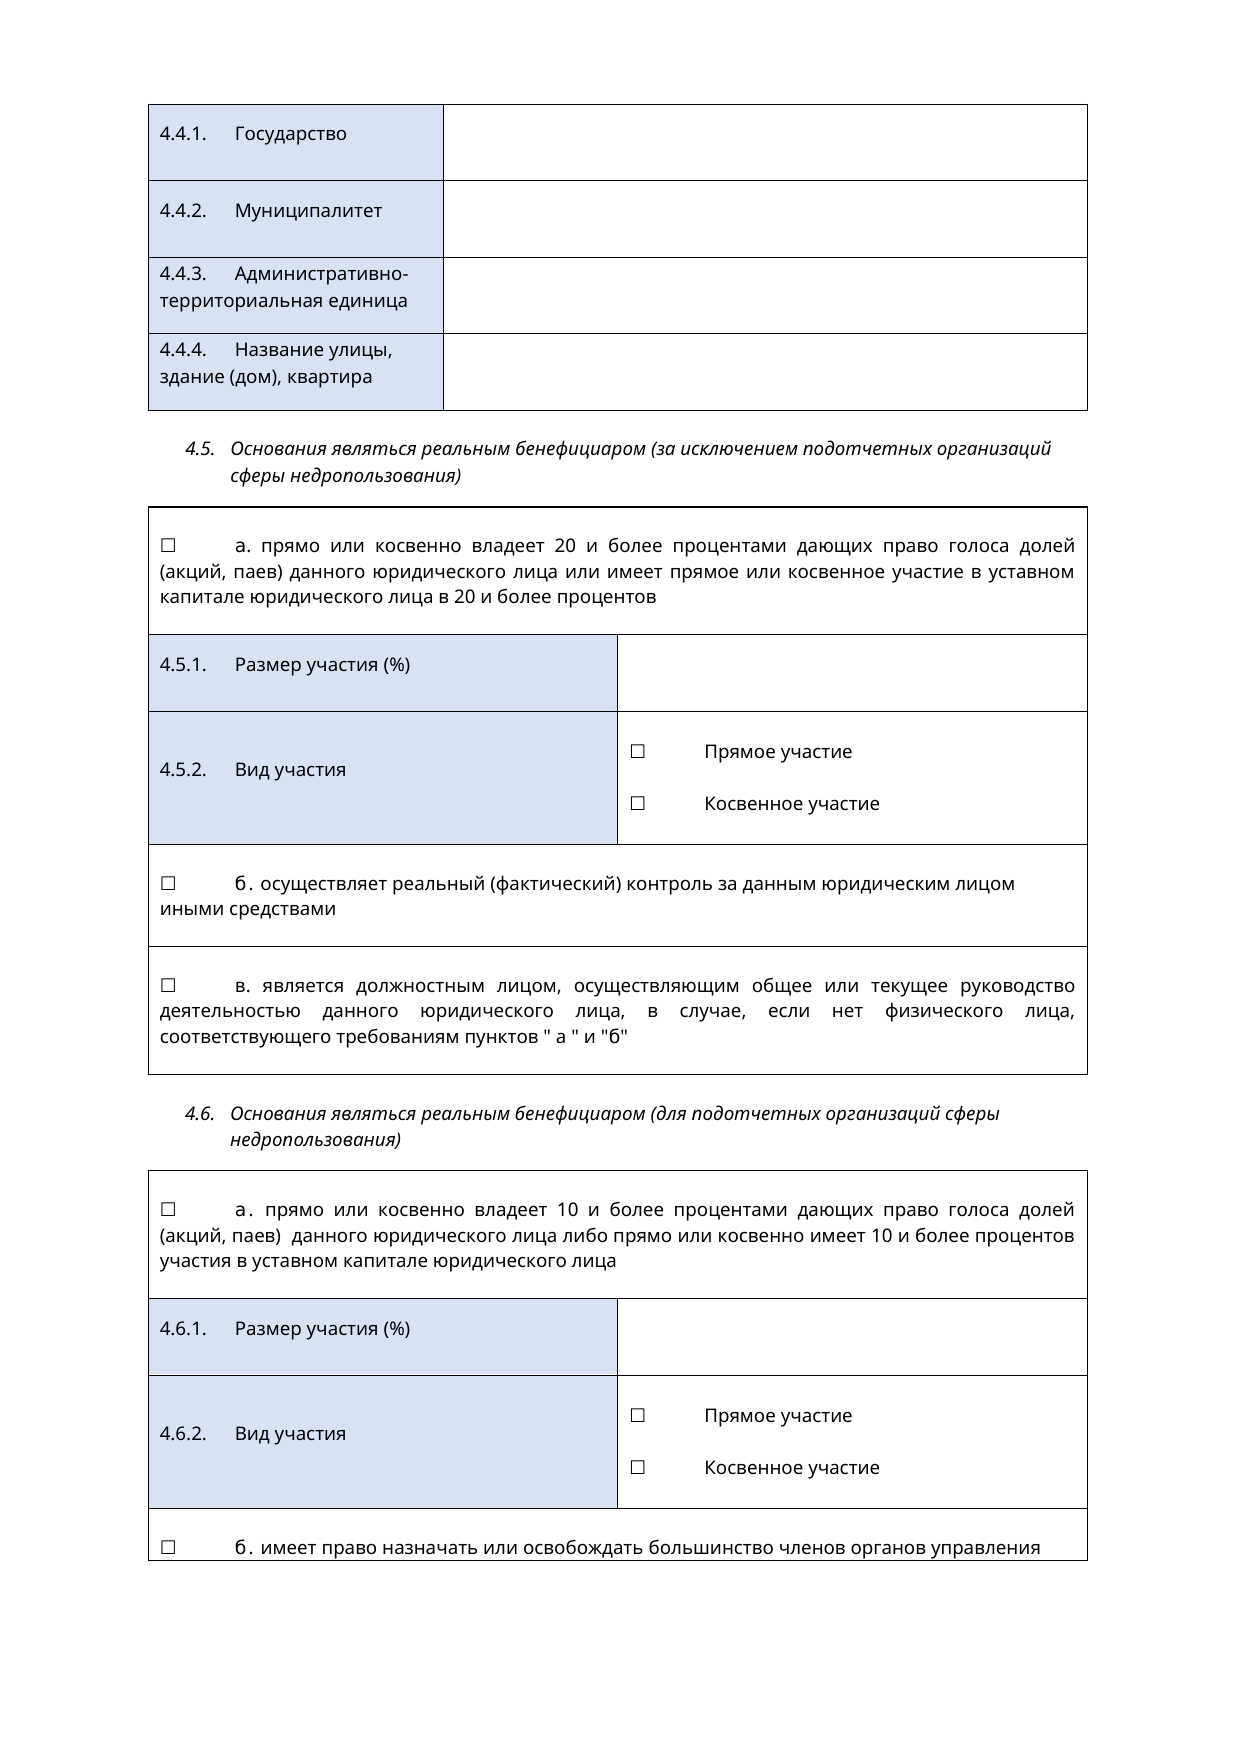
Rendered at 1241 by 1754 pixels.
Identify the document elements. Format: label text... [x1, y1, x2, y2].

table_header а. прямо или косвенно владеет 20 и более процентами дающих право голоса долей (акций, паев) данного юридического лица или имеет прямое или косвенное участие в уставном капитале юридического лица в 20 и более процентов [149, 508, 1087, 634]
table_cell [444, 334, 1087, 410]
table_cell [618, 1299, 1087, 1374]
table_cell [149, 1509, 1087, 1560]
table_cell Прямое участие Косвенное участие [618, 712, 1087, 844]
table_cell Административно-территориальная единица [149, 258, 443, 333]
table_cell [444, 258, 1087, 333]
table_cell Прямое участие Косвенное участие [618, 1376, 1087, 1508]
table_cell б․ осуществляет реальный (фактический) контроль за данным юридическим лицом иными средствами [149, 845, 1087, 946]
table_cell Название улицы, здание (дом), квартира [149, 334, 443, 410]
table_cell Вид участия [149, 712, 617, 844]
table_cell [618, 635, 1087, 711]
list Основания являться реальным бенефициаром (за исключением подотчетных организаций сферы недропользования) [185, 436, 1092, 488]
table_header а․ прямо или косвенно владеет 10 и более процентами дающих право голоса долей (акций, паев) данного юридического лица либо прямо или косвенно имеет 10 и более процентов участия в уставном капитале юридического лица [149, 1171, 1087, 1298]
table_cell Муниципалитет [149, 181, 443, 257]
list Основания являться реальным бенефициаром (для подотчетных организаций сферы недропользования) [185, 1100, 1092, 1152]
table_cell Размер участия (%) [149, 635, 617, 711]
table_cell в. является должностным лицом, осуществляющим общее или текущее руководство деятельностью данного юридического лица, в случае, если нет физического лица, соответствующего требованиям пунктов " а " и "б" [149, 947, 1087, 1074]
table_cell Размер участия (%) [149, 1299, 617, 1374]
table_header Государство [149, 105, 443, 180]
table_header [444, 105, 1087, 180]
table_cell Вид участия [149, 1376, 617, 1508]
table_cell [444, 181, 1087, 257]
